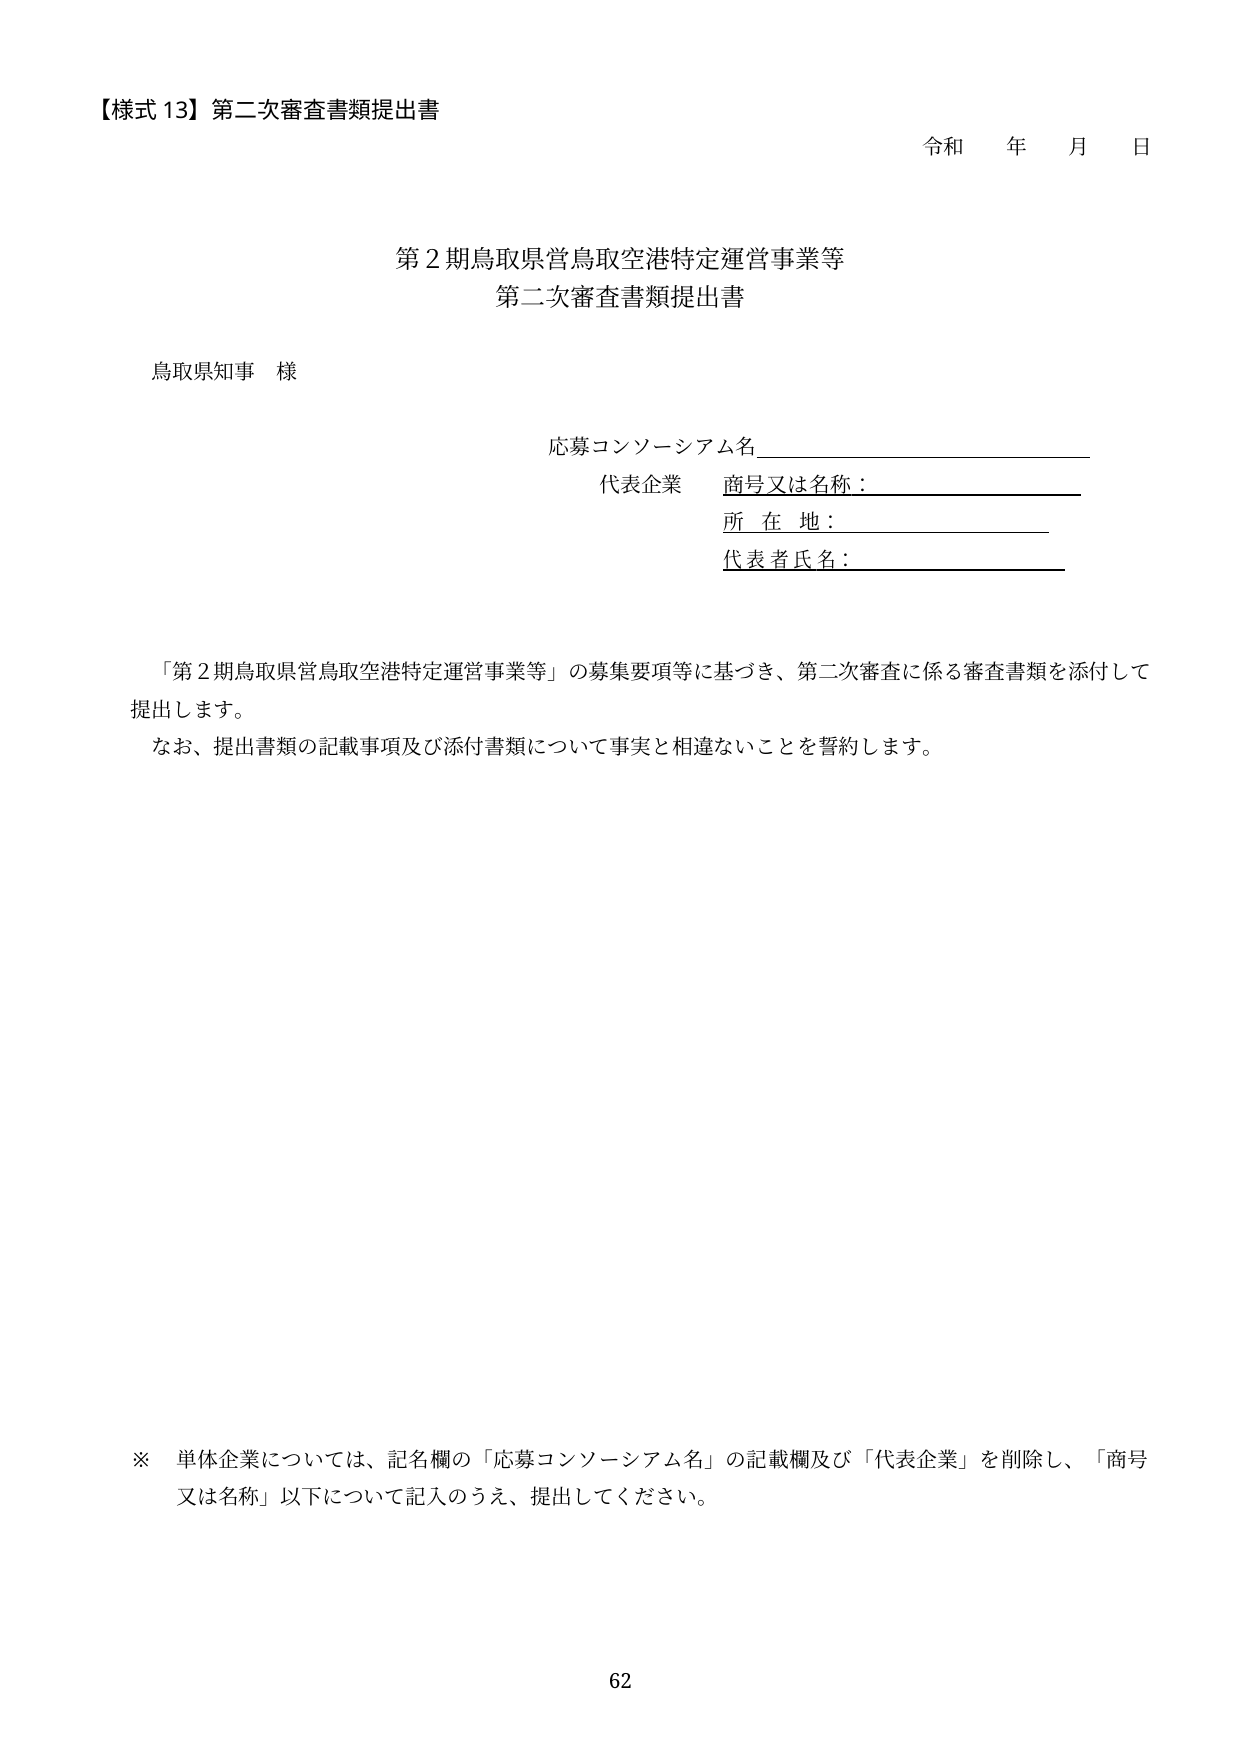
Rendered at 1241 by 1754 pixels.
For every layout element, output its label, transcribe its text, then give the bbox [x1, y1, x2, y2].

title 第２期鳥取県営鳥取空港特定運営事業等 [89, 239, 1152, 277]
text 応募コンソーシアム名 [130, 427, 1152, 464]
text 【様式13】第二次審査書類提出書 [89, 89, 1152, 127]
text 代表企業 商号又は名称： [578, 464, 1152, 502]
text 所在地： [578, 502, 1152, 539]
text 鳥取県知事 様 [130, 352, 1152, 389]
text 令和 年 月 日 [130, 127, 1152, 164]
list 単体企業については、記名欄の「応募コンソーシアム名」の記載欄及び「代表企業」を削除し、「商号又は名称」以下について記入のうえ、提出してください。 [132, 1439, 1152, 1514]
title 第二次審査書類提出書 [89, 277, 1152, 314]
text 代表者氏名： [578, 539, 1152, 577]
text 「第２期鳥取県営鳥取空港特定運営事業等」の募集要項等に基づき、第二次審査に係る審査書類を添付して提出します。 [130, 652, 1152, 727]
text なお、提出書類の記載事項及び添付書類について事実と相違ないことを誓約します。 [130, 727, 1152, 764]
